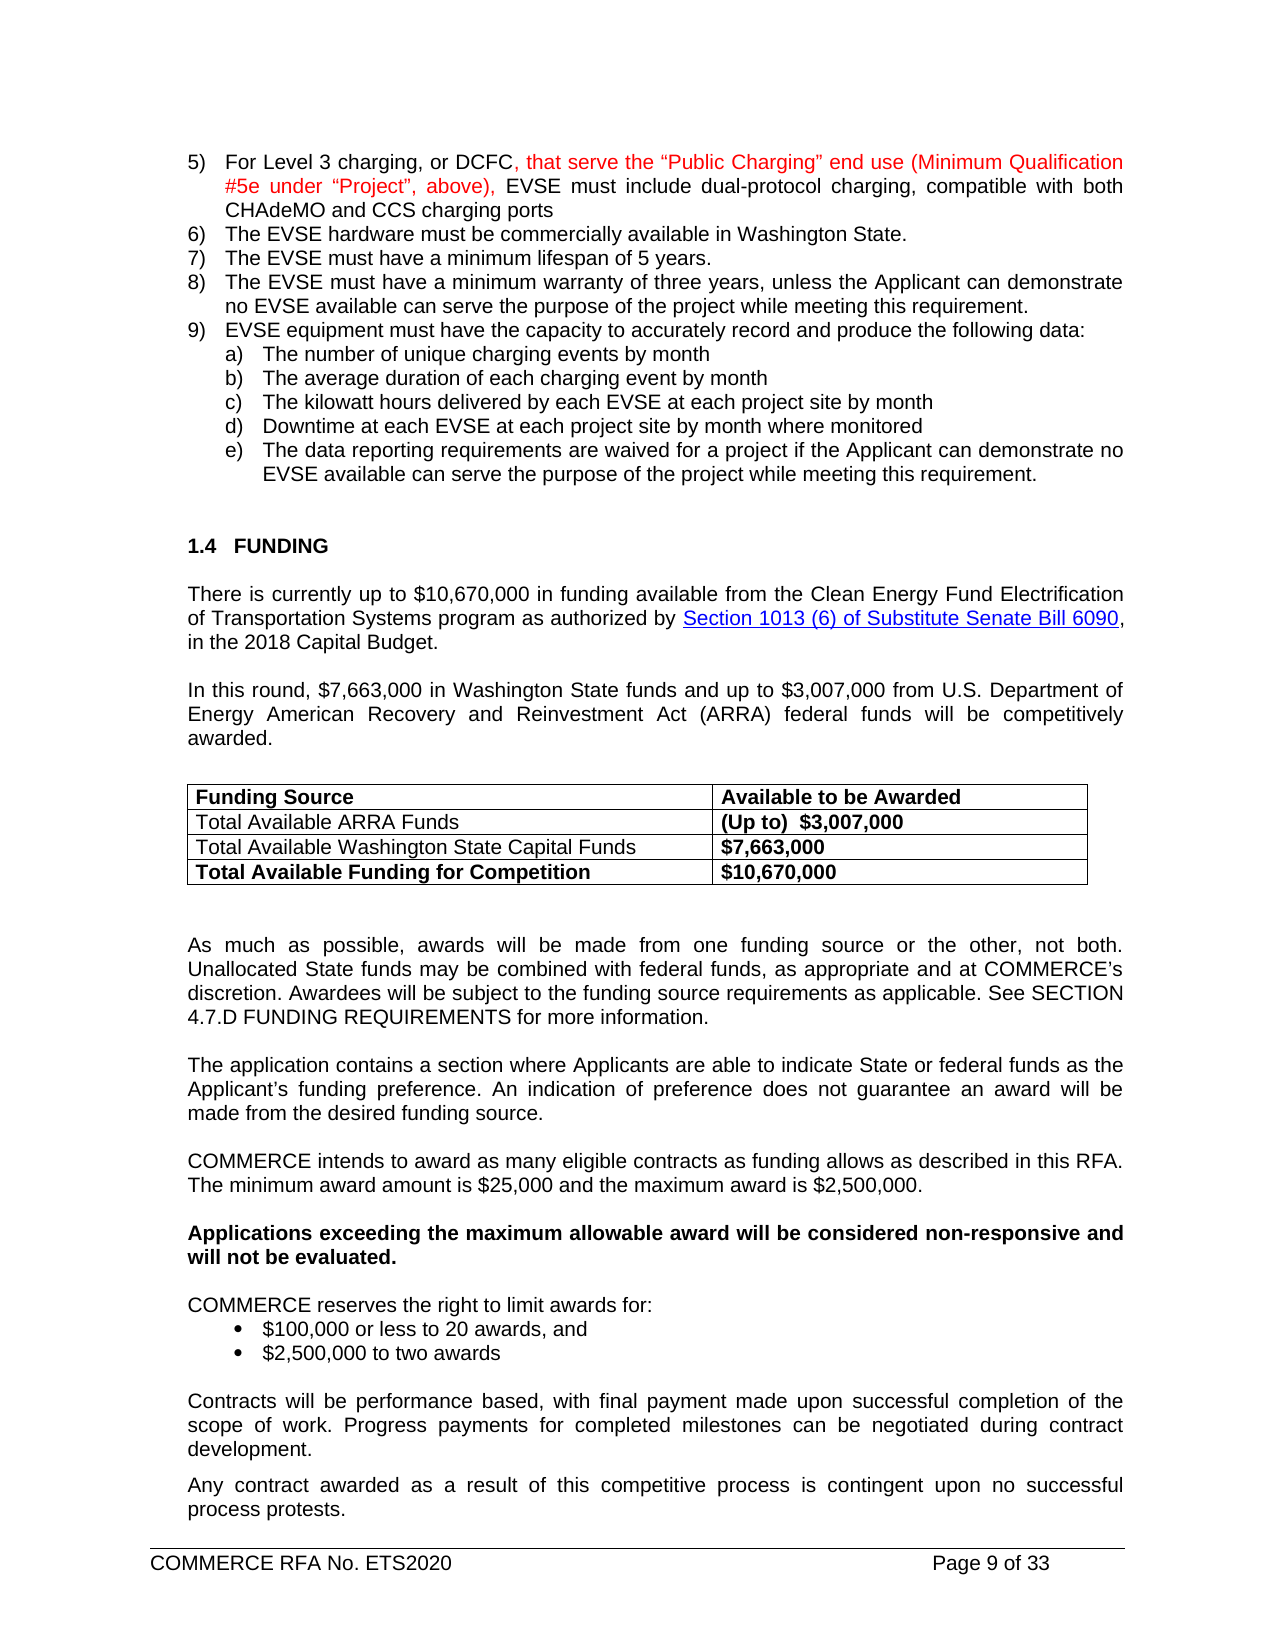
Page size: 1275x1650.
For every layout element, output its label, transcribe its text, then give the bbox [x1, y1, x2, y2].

list The kilowatt hours delivered by each EVSE at each project site by month [225, 389, 1125, 413]
text In this round, $7,663,000 in Washington State funds and up to $3,007,000 from U.S. Department of Energy American Recovery and Reinvestment Act (ARRA) federal funds will be competitively awarded. [187, 678, 1125, 750]
list The EVSE must have a minimum lifespan of 5 years. [187, 246, 1125, 270]
list $2,500,000 to two awards [234, 1340, 1125, 1364]
list The data reporting requirements are waived for a project if the Applicant can demonstrate no EVSE available can serve the purpose of the project while meeting this requirement. [225, 437, 1125, 485]
table_cell $10,670,000 [713, 860, 1087, 884]
table_header Funding Source [188, 785, 712, 809]
list $100,000 or less to 20 awards, and [234, 1316, 1125, 1340]
list Downtime at each EVSE at each project site by month where monitored [225, 413, 1125, 437]
list The number of unique charging events by month [225, 342, 1125, 366]
text COMMERCE reserves the right to limit awards for: [187, 1292, 1125, 1316]
text The application contains a section where Applicants are able to indicate State or federal funds as the Applicant’s funding preference. An indication of preference does not guarantee an award will be made from the desired funding source. [187, 1053, 1125, 1125]
text 1.4 FUNDING [187, 534, 1125, 558]
list The EVSE must have a minimum warranty of three years, unless the Applicant can demonstrate no EVSE available can serve the purpose of the project while meeting this requirement. [187, 270, 1125, 318]
table_cell Total Available ARRA Funds [188, 810, 712, 834]
list For Level 3 charging, or DCFC, that serve the “Public Charging” end use (Minimum Qualification #5e under “Project”, above), EVSE must include dual-protocol charging, compatible with both CHAdeMO and CCS charging ports [187, 150, 1125, 222]
table_cell $7,663,000 [713, 835, 1087, 859]
text As much as possible, awards will be made from one funding source or the other, not both. Unallocated State funds may be combined with federal funds, as appropriate and at COMMERCE’s discretion. Awardees will be subject to the funding source requirements as applicable. See SECTION 4.7.D FUNDING REQUIREMENTS for more information. [187, 933, 1125, 1029]
table_cell (Up to) $3,007,000 [713, 810, 1087, 834]
text Applications exceeding the maximum allowable award will be considered non-responsive and will not be evaluated. [187, 1221, 1125, 1268]
text COMMERCE intends to award as many eligible contracts as funding allows as described in this RFA. The minimum award amount is $25,000 and the maximum award is $2,500,000. [187, 1149, 1125, 1197]
list The average duration of each charging event by month [225, 366, 1125, 389]
list EVSE equipment must have the capacity to accurately record and produce the following data: [187, 318, 1125, 342]
table_header Available to be Awarded [713, 785, 1087, 809]
text Any contract awarded as a result of this competitive process is contingent upon no successful process protests. [187, 1473, 1125, 1521]
table_cell Total Available Funding for Competition [188, 860, 712, 884]
text Contracts will be performance based, with final payment made upon successful completion of the scope of work. Progress payments for completed milestones can be negotiated during contract development. [187, 1388, 1125, 1460]
table_cell Total Available Washington State Capital Funds [188, 835, 712, 859]
list The EVSE hardware must be commercially available in Washington State. [187, 222, 1125, 246]
text There is currently up to $10,670,000 in funding available from the Clean Energy Fund Electrification of Transportation Systems program as authorized by Section 1013 (6) of Substitute Senate Bill 6090, in the 2018 Capital Budget. [187, 582, 1125, 654]
